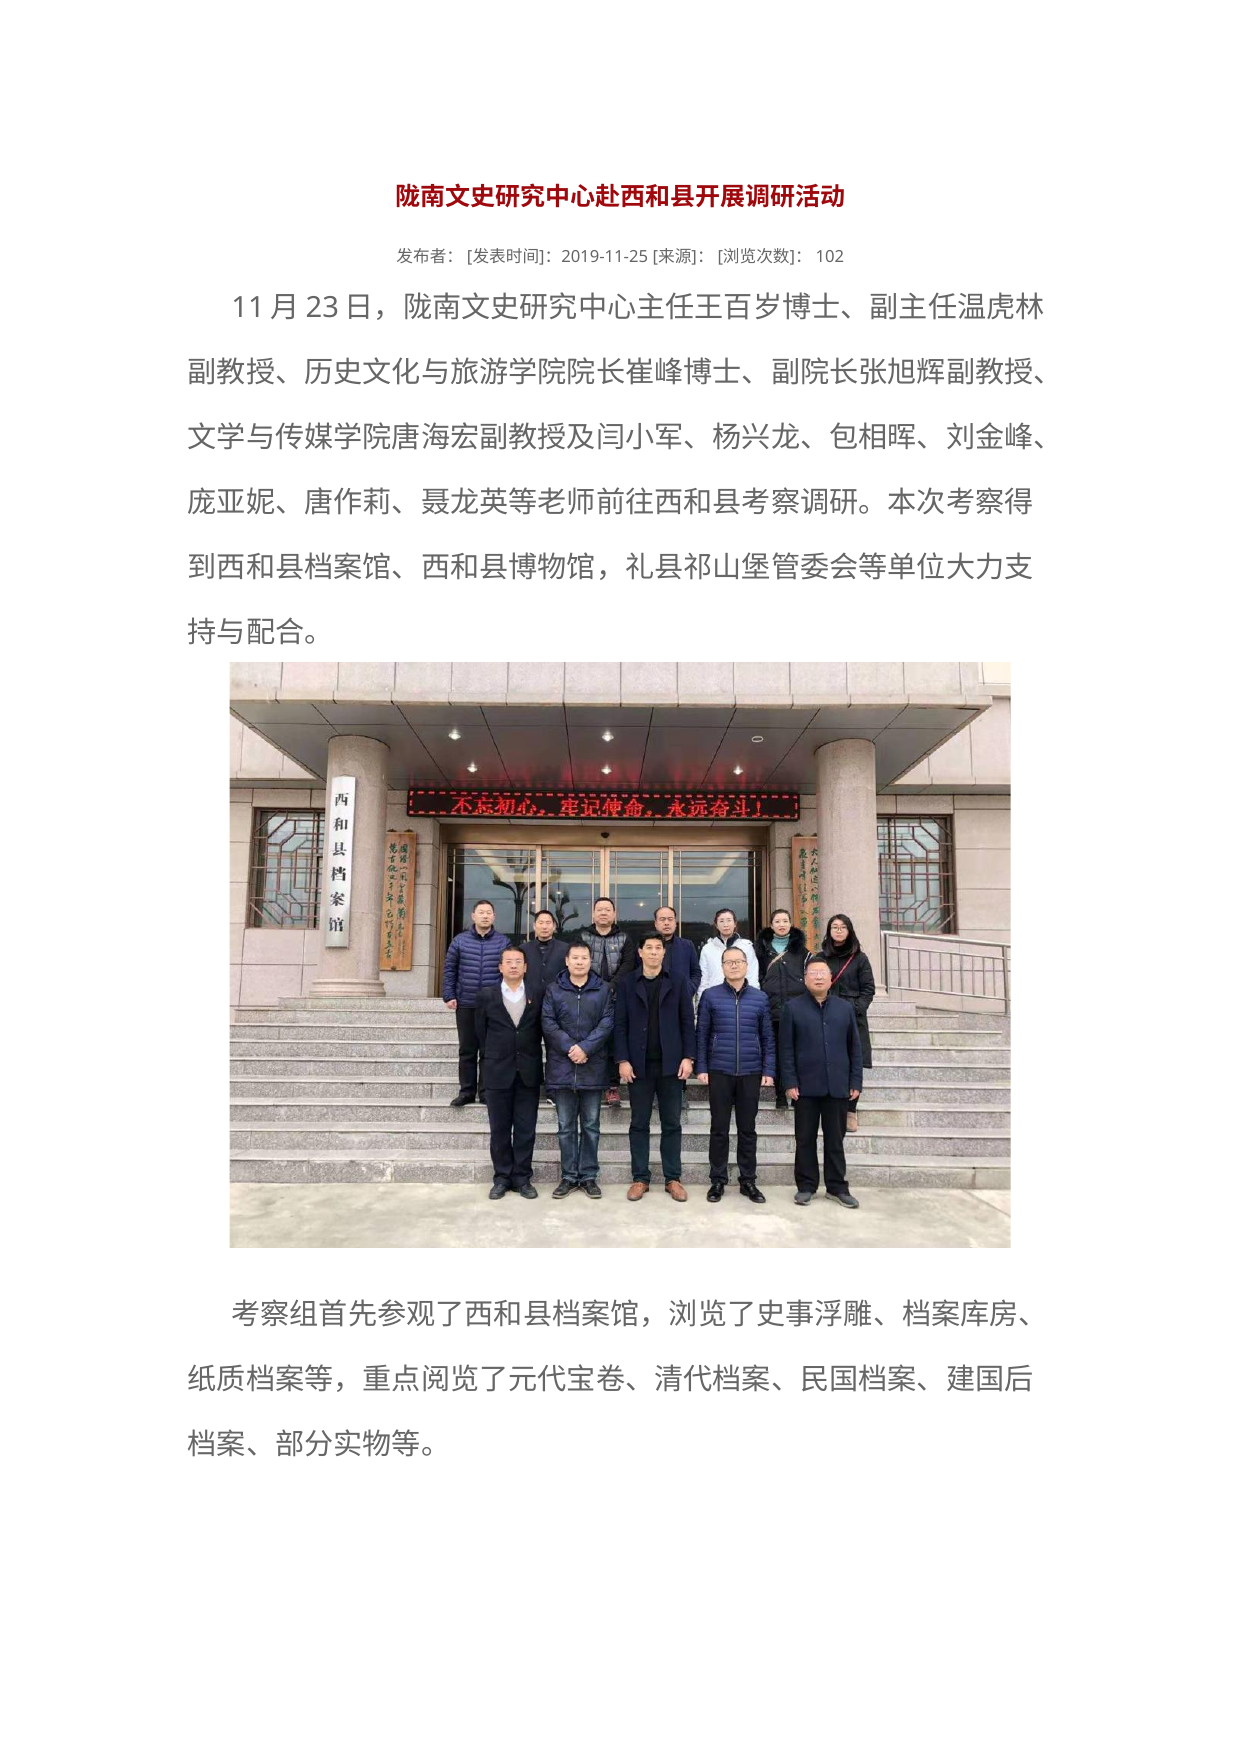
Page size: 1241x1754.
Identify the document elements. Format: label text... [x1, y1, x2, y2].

picture [229, 662, 1011, 1248]
text 考察组首先参观了西和县档案馆，浏览了史事浮雕、档案库房、纸质档案等，重点阅览了元代宝卷、清代档案、民国档案、建国后档案、部分实物等。 [187, 1279, 1053, 1474]
subtitle 陇南文史研究中心赴西和县开展调研活动 [187, 162, 1053, 227]
text 发布者： [发表时间]：2019-11-25 [来源]： [浏览次数]： 102 [187, 239, 1053, 272]
text 11月23日，陇南文史研究中心主任王百岁博士、副主任温虎林副教授、历史文化与旅游学院院长崔峰博士、副院长张旭辉副教授、文学与传媒学院唐海宏副教授及闫小军、杨兴龙、包相晖、刘金峰、庞亚妮、唐作莉、聂龙英等老师前往西和县考察调研。本次考察得到西和县档案馆、西和县博物馆，礼县祁山堡管委会等单位大力支持与配合。 [187, 272, 1053, 662]
